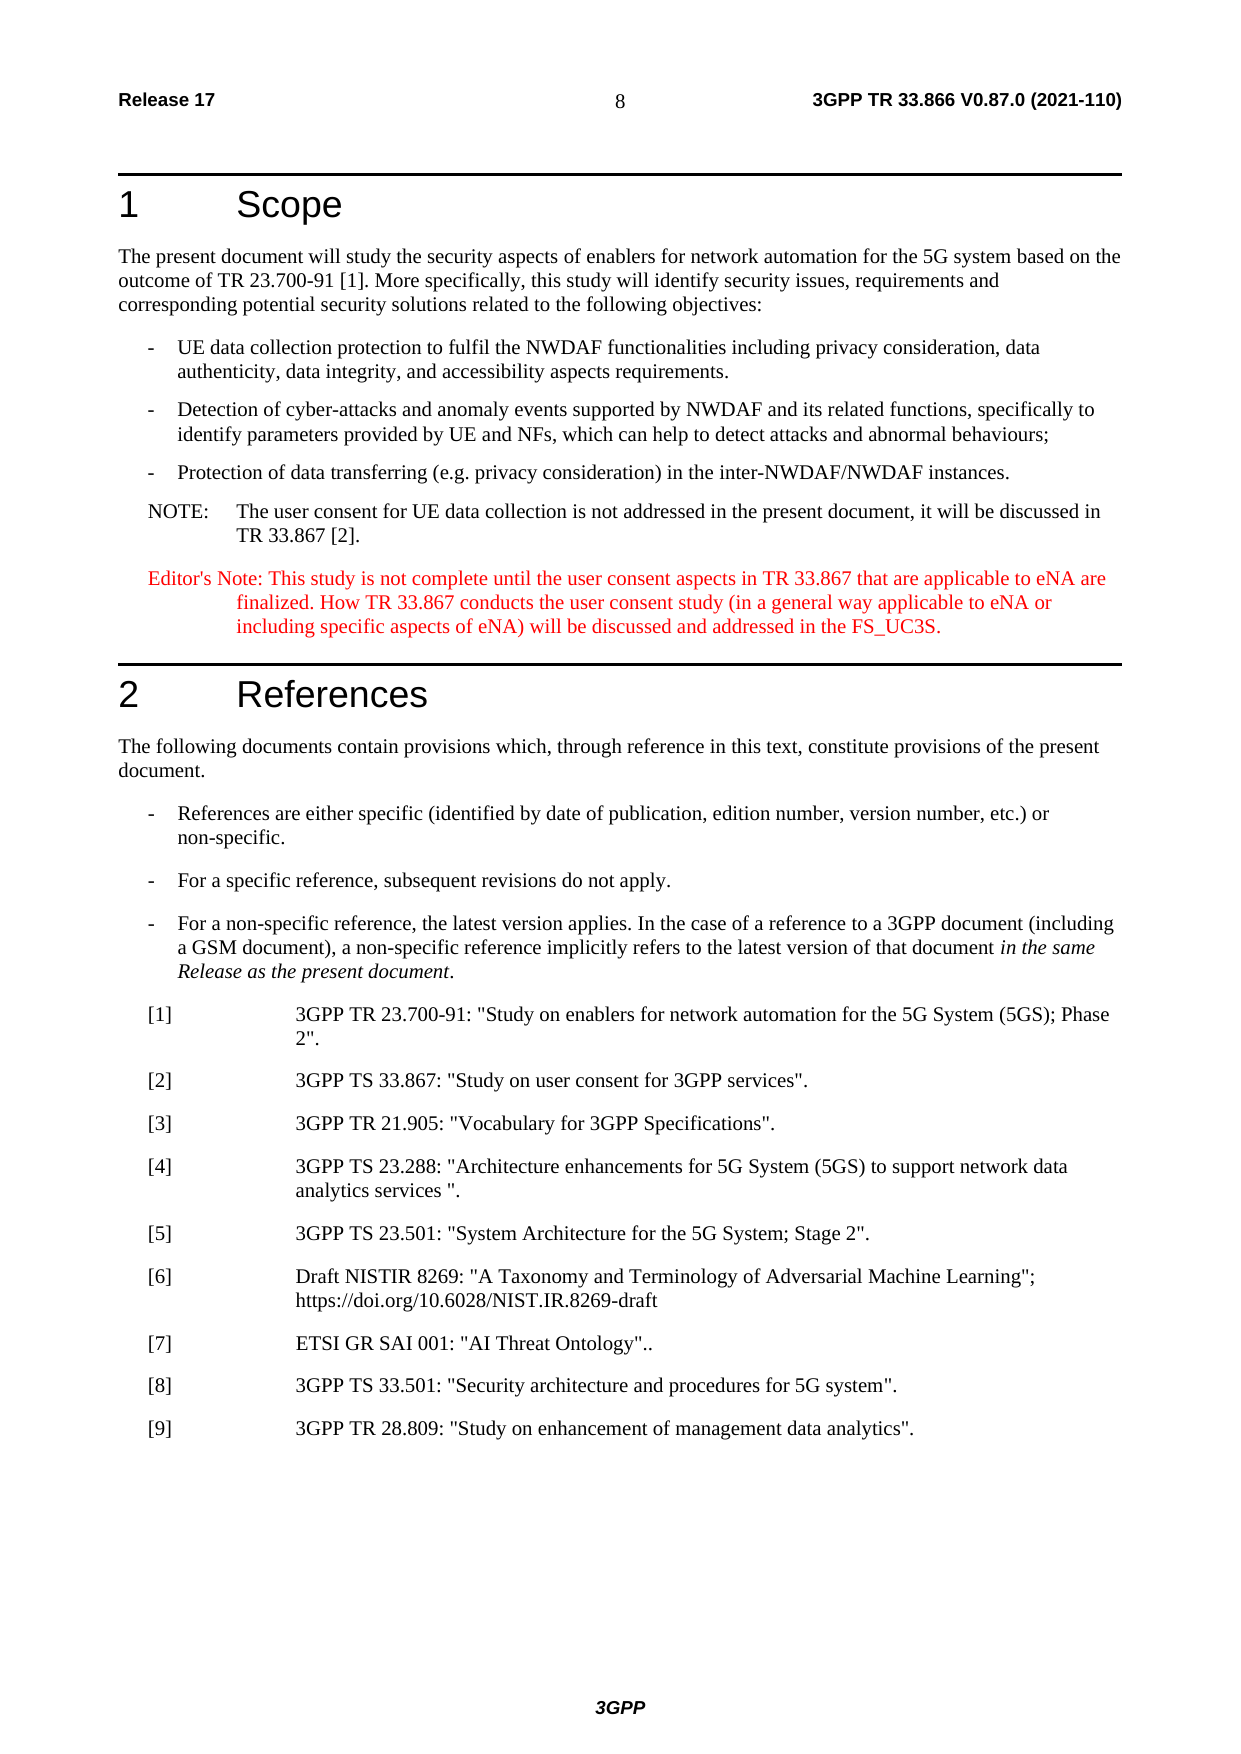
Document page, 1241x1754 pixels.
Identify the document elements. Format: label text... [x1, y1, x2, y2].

list - UE data collection protection to fulfil the NWDAF functionalities including privacy consideration, data authenticity, data integrity, and accessibility aspects requirements. [147, 335, 1122, 383]
text - For a specific reference, subsequent revisions do not apply. [148, 868, 1122, 892]
text NOTE: The user consent for UE data collection is not addressed in the present document, it will be discussed in TR 33.867 [2]. [148, 499, 1122, 547]
text [8] 3GPP TS 33.501: "Security architecture and procedures for 5G system". [148, 1373, 1122, 1397]
text [7] ETSI GR SAI 001: "AI Threat Ontology".. [148, 1331, 1122, 1355]
text [1] 3GPP TR 23.700-91: "Study on enablers for network automation for the 5G System (5GS); Phase 2". [148, 1002, 1122, 1050]
text The following documents contain provisions which, through reference in this text, constitute provisions of the present document. [118, 734, 1122, 782]
text The present document will study the security aspects of enablers for network automation for the 5G system based on the outcome of TR 23.700-91 [1]. More specifically, this study will identify security issues, requirements and corresponding potential security solutions related to the following objectives: [118, 244, 1122, 316]
text [9] 3GPP TR 28.809: "Study on enhancement of management data analytics". [148, 1416, 1122, 1440]
list - Detection of cyber-attacks and anomaly events supported by NWDAF and its related functions, specifically to identify parameters provided by UE and NFs, which can help to detect attacks and abnormal behaviours; [147, 397, 1122, 446]
subtitle 1 Scope [118, 176, 1122, 225]
text - For a non-specific reference, the latest version applies. In the case of a reference to a 3GPP document (including a GSM document), a non-specific reference implicitly refers to the latest version of that document in the same Release as the present document. [148, 911, 1122, 983]
subtitle 2 References [118, 666, 1122, 715]
text [5] 3GPP TS 23.501: "System Architecture for the 5G System; Stage 2". [148, 1221, 1122, 1245]
text [3] 3GPP TR 21.905: "Vocabulary for 3GPP Specifications". [148, 1111, 1122, 1135]
text [2] 3GPP TS 33.867: "Study on user consent for 3GPP services". [148, 1068, 1122, 1092]
list - Protection of data transferring (e.g. privacy consideration) in the inter-NWDAF/NWDAF instances. [147, 460, 1122, 484]
text - References are either specific (identified by date of publication, edition number, version number, etc.) or non-specific. [148, 801, 1122, 849]
text Editor's Note: This study is not complete until the user consent aspects in TR 33.867 that are applicable to eNA are finalized. How TR 33.867 conducts the user consent study (in a general way applicable to eNA or including specific aspects of eNA) will be discussed and addressed in the FS_UC3S. [148, 566, 1122, 638]
text [6] Draft NISTIR 8269: "A Taxonomy and Terminology of Adversarial Machine Learning"; https://doi.org/10.6028/NIST.IR.8269-draft [148, 1264, 1122, 1312]
text [4] 3GPP TS 23.288: "Architecture enhancements for 5G System (5GS) to support network data analytics services ". [148, 1154, 1122, 1202]
